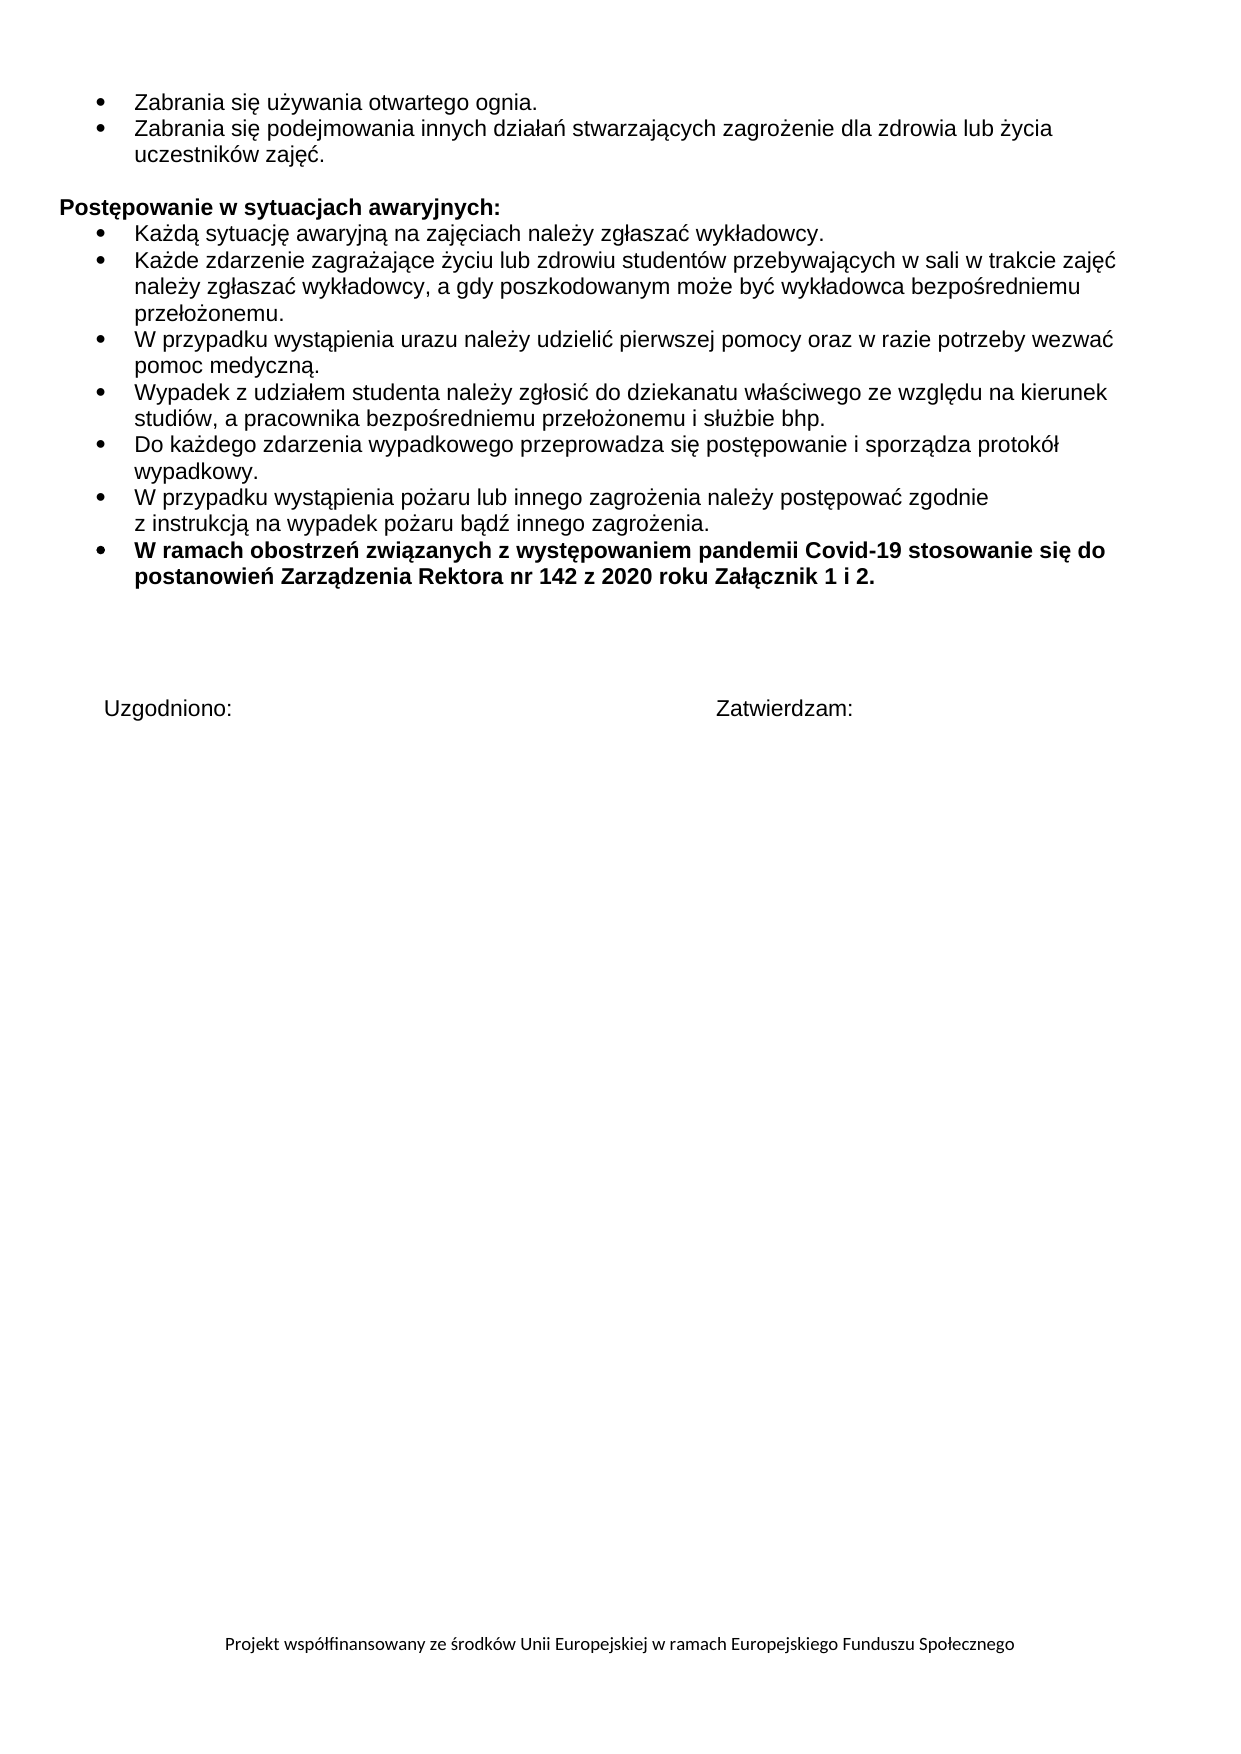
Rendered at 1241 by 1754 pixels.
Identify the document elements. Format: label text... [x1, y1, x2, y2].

list Do każdego zdarzenia wypadkowego przeprowadza się postępowanie i sporządza protokół wypadkowy. [97, 431, 1181, 484]
list W ramach obostrzeń związanych z występowaniem pandemii Covid-19 stosowanie się do postanowień Zarządzenia Rektora nr 142 z 2020 roku Załącznik 1 i 2. [97, 537, 1181, 589]
text Postępowanie w sytuacjach awaryjnych: [59, 194, 1181, 220]
list Wypadek z udziałem studenta należy zgłosić do dziekanatu właściwego ze względu na kierunek studiów, a pracownika bezpośredniemu przełożonemu i służbie bhp. [97, 378, 1181, 431]
text Uzgodniono: Zatwierdzam: [59, 695, 1181, 721]
list W przypadku wystąpienia pożaru lub innego zagrożenia należy postępować zgodnie z instrukcją na wypadek pożaru bądź innego zagrożenia. [97, 484, 1181, 537]
list Każde zdarzenie zagrażające życiu lub zdrowiu studentów przebywających w sali w trakcie zajęć należy zgłaszać wykładowcy, a gdy poszkodowanym może być wykładowca bezpośredniemu przełożonemu. [97, 247, 1181, 326]
list Zabrania się podejmowania innych działań stwarzających zagrożenie dla zdrowia lub życia uczestników zajęć. [97, 115, 1181, 168]
list W przypadku wystąpienia urazu należy udzielić pierwszej pomocy oraz w razie potrzeby wezwać pomoc medyczną. [97, 326, 1181, 378]
list Zabrania się używania otwartego ognia. [97, 89, 1181, 115]
list Każdą sytuację awaryjną na zajęciach należy zgłaszać wykładowcy. [97, 220, 1181, 247]
